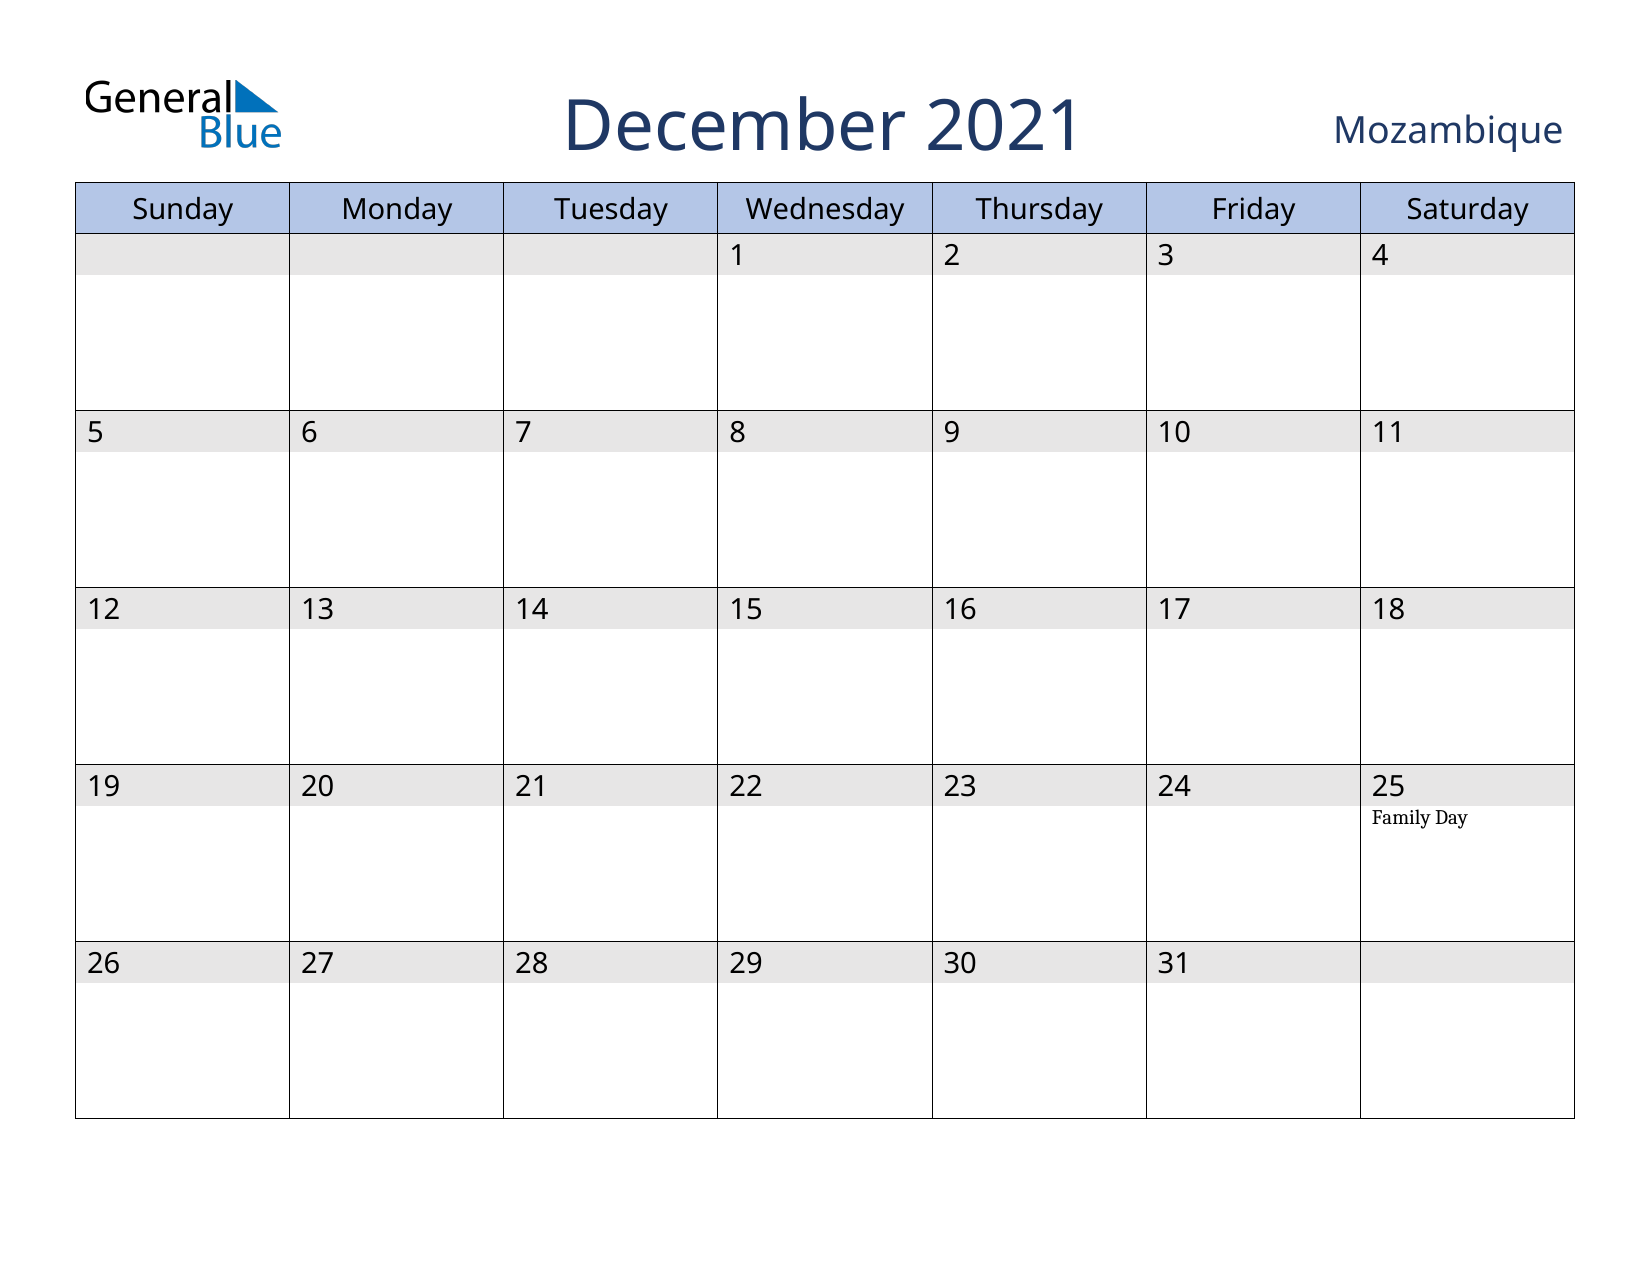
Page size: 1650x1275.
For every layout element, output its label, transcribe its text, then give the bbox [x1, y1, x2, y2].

table_cell [76, 629, 289, 764]
table_cell 15 [718, 588, 932, 629]
table_cell 30 [933, 942, 1146, 983]
table_cell 9 [933, 411, 1146, 452]
table_cell [76, 983, 289, 1118]
table_cell Monday [290, 183, 503, 233]
table_cell 11 [1361, 411, 1574, 452]
table_header December 2021 [504, 75, 1146, 182]
table_cell [1361, 275, 1574, 410]
table_cell 2 [933, 234, 1146, 275]
table_cell Thursday [933, 183, 1146, 233]
table_cell [1147, 806, 1360, 941]
table_cell [76, 275, 289, 410]
table_cell Sunday [76, 183, 289, 233]
table_cell 28 [504, 942, 717, 983]
table_cell [1147, 275, 1360, 410]
table_cell [290, 275, 503, 410]
table_cell 5 [76, 411, 289, 452]
table_cell [718, 452, 932, 587]
table_cell Friday [1147, 183, 1360, 233]
table_cell 24 [1147, 765, 1360, 806]
table_cell 27 [290, 942, 503, 983]
table_cell 1 [718, 234, 932, 275]
table_cell [933, 629, 1146, 764]
table_cell [76, 806, 289, 941]
table_cell [1361, 629, 1574, 764]
table_cell [504, 983, 717, 1118]
table_cell [504, 629, 717, 764]
table_cell 7 [504, 411, 717, 452]
table_cell [933, 806, 1146, 941]
picture [86, 80, 281, 148]
table_cell 19 [76, 765, 289, 806]
table_cell 6 [290, 411, 503, 452]
table_cell [76, 452, 289, 587]
table_cell [290, 234, 503, 275]
table_cell 8 [718, 411, 932, 452]
table_cell 17 [1147, 588, 1360, 629]
table_cell [290, 629, 503, 764]
table_cell 13 [290, 588, 503, 629]
table_cell 29 [718, 942, 932, 983]
table_header Mozambique [1146, 75, 1574, 182]
table_header [76, 75, 503, 182]
table_cell [290, 806, 503, 941]
table_cell 12 [76, 588, 289, 629]
table_cell 3 [1147, 234, 1360, 275]
table_cell 23 [933, 765, 1146, 806]
table_cell [718, 629, 932, 764]
table_cell 4 [1361, 234, 1574, 275]
table_cell 21 [504, 765, 717, 806]
table_cell [933, 983, 1146, 1118]
table_cell [504, 275, 717, 410]
table_cell [1147, 983, 1360, 1118]
table_cell Tuesday [504, 183, 717, 233]
table_cell 10 [1147, 411, 1360, 452]
table_cell [504, 806, 717, 941]
table_cell 16 [933, 588, 1146, 629]
table_cell [1147, 629, 1360, 764]
table_cell Family Day [1361, 806, 1574, 941]
table_cell 20 [290, 765, 503, 806]
table_cell [1361, 942, 1574, 983]
table_cell [718, 806, 932, 941]
table_cell [933, 275, 1146, 410]
table_cell Wednesday [718, 183, 932, 233]
table_cell 26 [76, 942, 289, 983]
table_cell 25 [1361, 765, 1574, 806]
table_cell 31 [1147, 942, 1360, 983]
table_cell [933, 452, 1146, 587]
table_cell [290, 983, 503, 1118]
table_cell [504, 234, 717, 275]
table_cell 18 [1361, 588, 1574, 629]
table_cell [718, 983, 932, 1118]
table_cell 14 [504, 588, 717, 629]
table_cell [1361, 452, 1574, 587]
table_cell [290, 452, 503, 587]
table_cell [76, 234, 289, 275]
table_cell Saturday [1361, 183, 1574, 233]
table_cell 22 [718, 765, 932, 806]
table_cell [504, 452, 717, 587]
table_cell [718, 275, 932, 410]
table_cell [1361, 983, 1574, 1118]
table_cell [1147, 452, 1360, 587]
